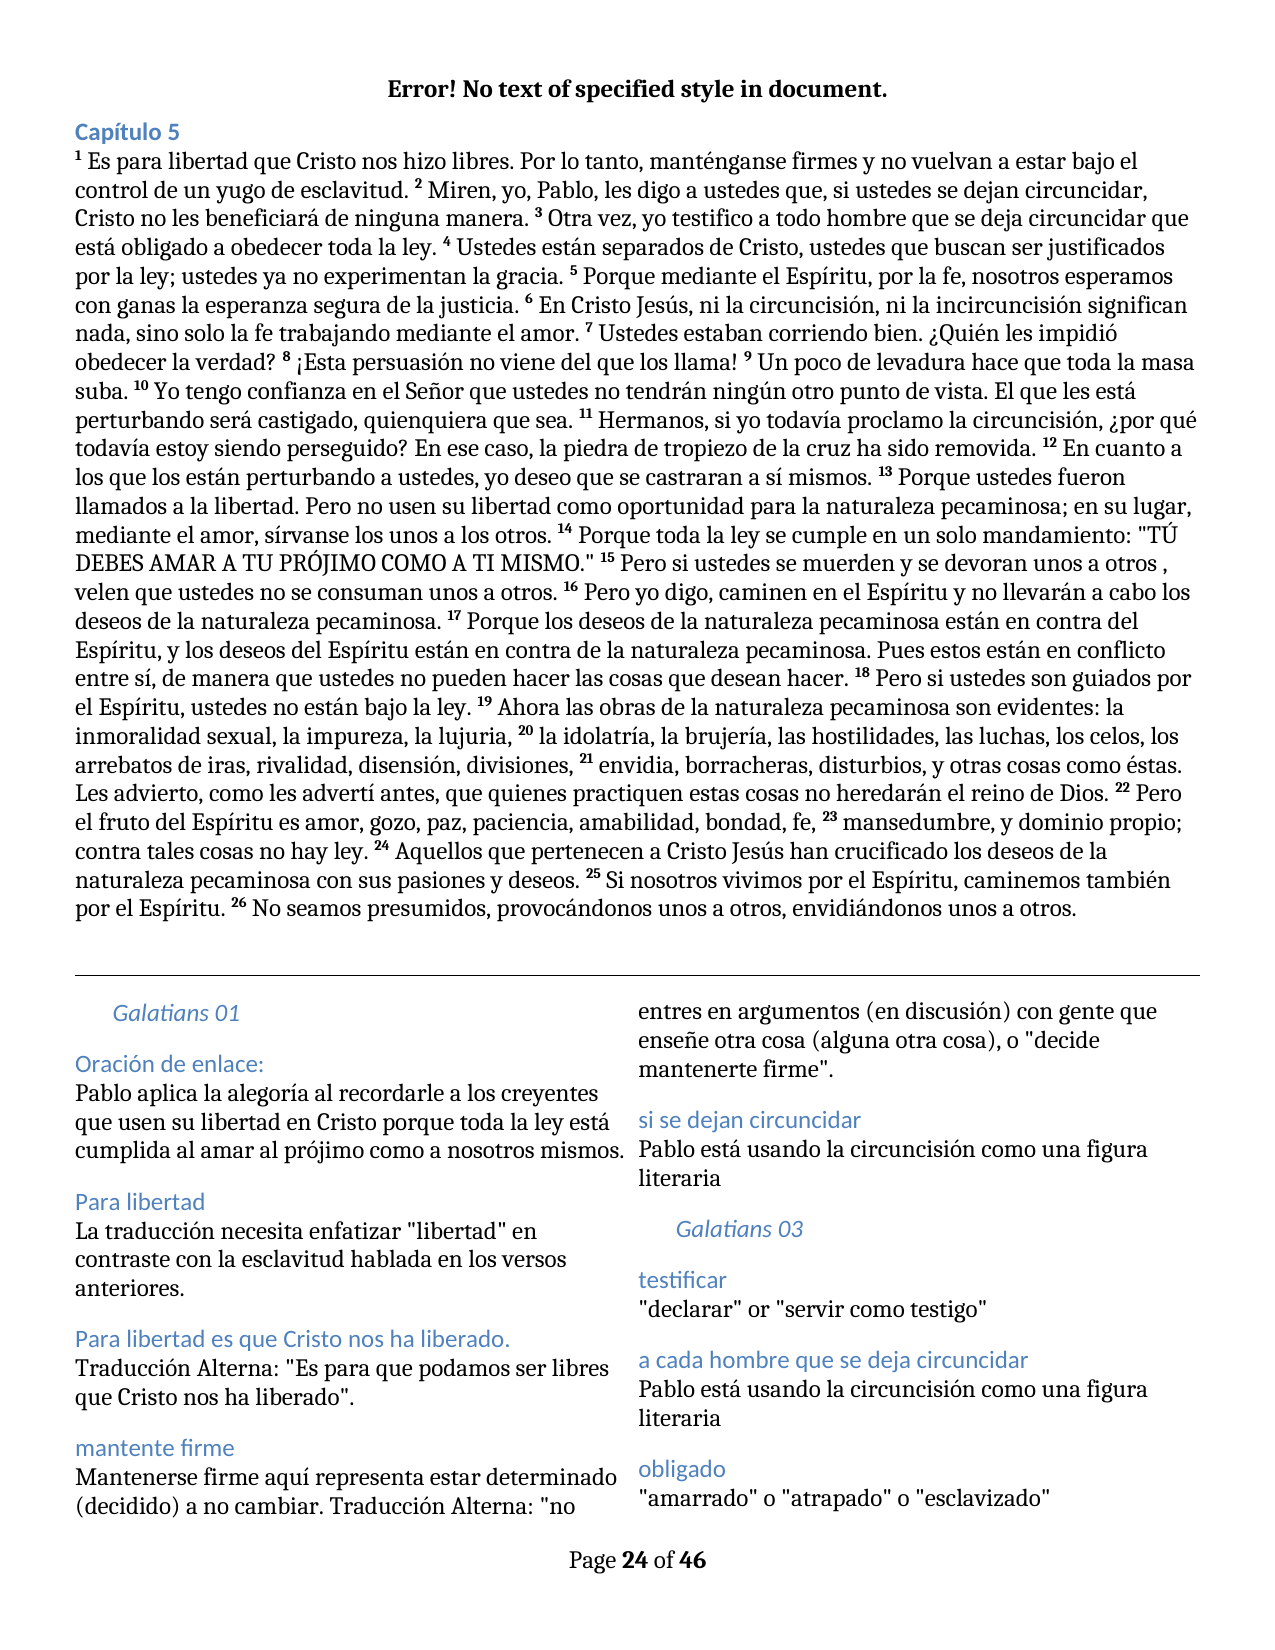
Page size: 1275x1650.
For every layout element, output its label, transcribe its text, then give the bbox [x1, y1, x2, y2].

text La traducción necesita enfatizar "libertad" en contraste con la esclavitud hablada en los versos anteriores. [75, 1217, 637, 1303]
subtitle Para libertad [75, 1186, 637, 1217]
text Mantenerse firme aquí representa estar determinado (decidido) a no cambiar. Traducción Alterna: "no entres en argumentos (en discusión) con gente que enseñe otra cosa (alguna otra cosa), o "decide mantenerte firme". [638, 997, 1200, 1083]
subtitle obligado [638, 1453, 1200, 1484]
subtitle a cada hombre que se deja circuncidar [638, 1344, 1200, 1375]
text Pablo está usando la circuncisión como una figura literaria [638, 1375, 1200, 1432]
subtitle Para libertad es que Cristo nos ha liberado. [75, 1324, 637, 1354]
subtitle si se dejan circuncidar [638, 1104, 1200, 1135]
subtitle Galatians 03 [638, 1213, 1200, 1243]
subtitle Galatians 01 [75, 997, 637, 1028]
text Mantenerse firme aquí representa estar determinado (decidido) a no cambiar. Traducción Alterna: "no entres en argumentos (en discusión) con gente que enseñe otra cosa (alguna otra cosa), o "decide mantenerte firme". [75, 1463, 637, 1521]
text "amarrado" o "atrapado" o "esclavizado" [638, 1484, 1200, 1513]
text 1 Es para libertad que Cristo nos hizo libres. Por lo tanto, manténganse firmes y no vuelvan a estar bajo el control de un yugo de esclavitud. 2 Miren, yo, Pablo, les digo a ustedes que, si ustedes se dejan circuncidar, Cristo no les beneficiará de ninguna manera. 3 Otra vez, yo testifico a todo hombre que se deja circuncidar que está obligado a obedecer toda la ley. 4 Ustedes están separados de Cristo, ustedes que buscan ser justificados por la ley; ustedes ya no experimentan la gracia. 5 Porque mediante el Espíritu, por la fe, nosotros esperamos con ganas la esperanza segura de la justicia. 6 En Cristo Jesús, ni la circuncisión, ni la incircuncisión significan nada, sino solo la fe trabajando mediante el amor. 7 Ustedes estaban corriendo bien. ¿Quién les impidió obedecer la verdad? 8 ¡Esta persuasión no viene del que los llama! 9 Un poco de levadura hace que toda la masa suba. 10 Yo tengo confianza en el Señor que ustedes no tendrán ningún otro punto de vista. El que les está perturbando será castigado, quienquiera que sea. 11 Hermanos, si yo todavía proclamo la circuncisión, ¿por qué todavía estoy siendo perseguido? En ese caso, la piedra de tropiezo de la cruz ha sido removida. 12 En cuanto a los que los están perturbando a ustedes, yo deseo que se castraran a sí mismos. 13 Porque ustedes fueron llamados a la libertad. Pero no usen su libertad como oportunidad para la naturaleza pecaminosa; en su lugar, mediante el amor, sírvanse los unos a los otros. 14 Porque toda la ley se cumple en un solo mandamiento: "TÚ DEBES AMAR A TU PRÓJIMO COMO A TI MISMO." 15 Pero si ustedes se muerden y se devoran unos a otros , velen que ustedes no se consuman unos a otros. 16 Pero yo digo, caminen en el Espíritu y no llevarán a cabo los deseos de la naturaleza pecaminosa. 17 Porque los deseos de la naturaleza pecaminosa están en contra del Espíritu, y los deseos del Espíritu están en contra de la naturaleza pecaminosa. Pues estos están en conflicto entre sí, de manera que ustedes no pueden hacer las cosas que desean hacer. 18 Pero si ustedes son guiados por el Espíritu, ustedes no están bajo la ley. 19 Ahora las obras de la naturaleza pecaminosa son evidentes: la inmoralidad sexual, la impureza, la lujuria, 20 la idolatría, la brujería, las hostilidades, las luchas, los celos, los arrebatos de iras, rivalidad, disensión, divisiones, 21 envidia, borracheras, disturbios, y otras cosas como éstas. Les advierto, como les advertí antes, que quienes practiquen estas cosas no heredarán el reino de Dios. 22 Pero el fruto del Espíritu es amor, gozo, paz, paciencia, amabilidad, bondad, fe, 23 mansedumbre, y dominio propio; contra tales cosas no hay ley. 24 Aquellos que pertenecen a Cristo Jesús han crucificado los deseos de la naturaleza pecaminosa con sus pasiones y deseos. 25 Si nosotros vivimos por el Espíritu, caminemos también por el Espíritu. 26 No seamos presumidos, provocándonos unos a otros, envidiándonos unos a otros. [75, 147, 1200, 923]
text Pablo aplica la alegoría al recordarle a los creyentes que usen su libertad en Cristo porque toda la ley está cumplida al amar al prójimo como a nosotros mismos. [75, 1079, 637, 1165]
text Pablo está usando la circuncisión como una figura literaria [638, 1135, 1200, 1192]
subtitle Oración de enlace: [75, 1048, 637, 1079]
subtitle Capítulo 5 [75, 116, 1200, 147]
subtitle testificar [638, 1264, 1200, 1295]
text Traducción Alterna: "Es para que podamos ser libres que Cristo nos ha liberado". [75, 1354, 637, 1412]
subtitle mantente firme [75, 1432, 637, 1463]
text "declarar" or "servir como testigo" [638, 1295, 1200, 1324]
